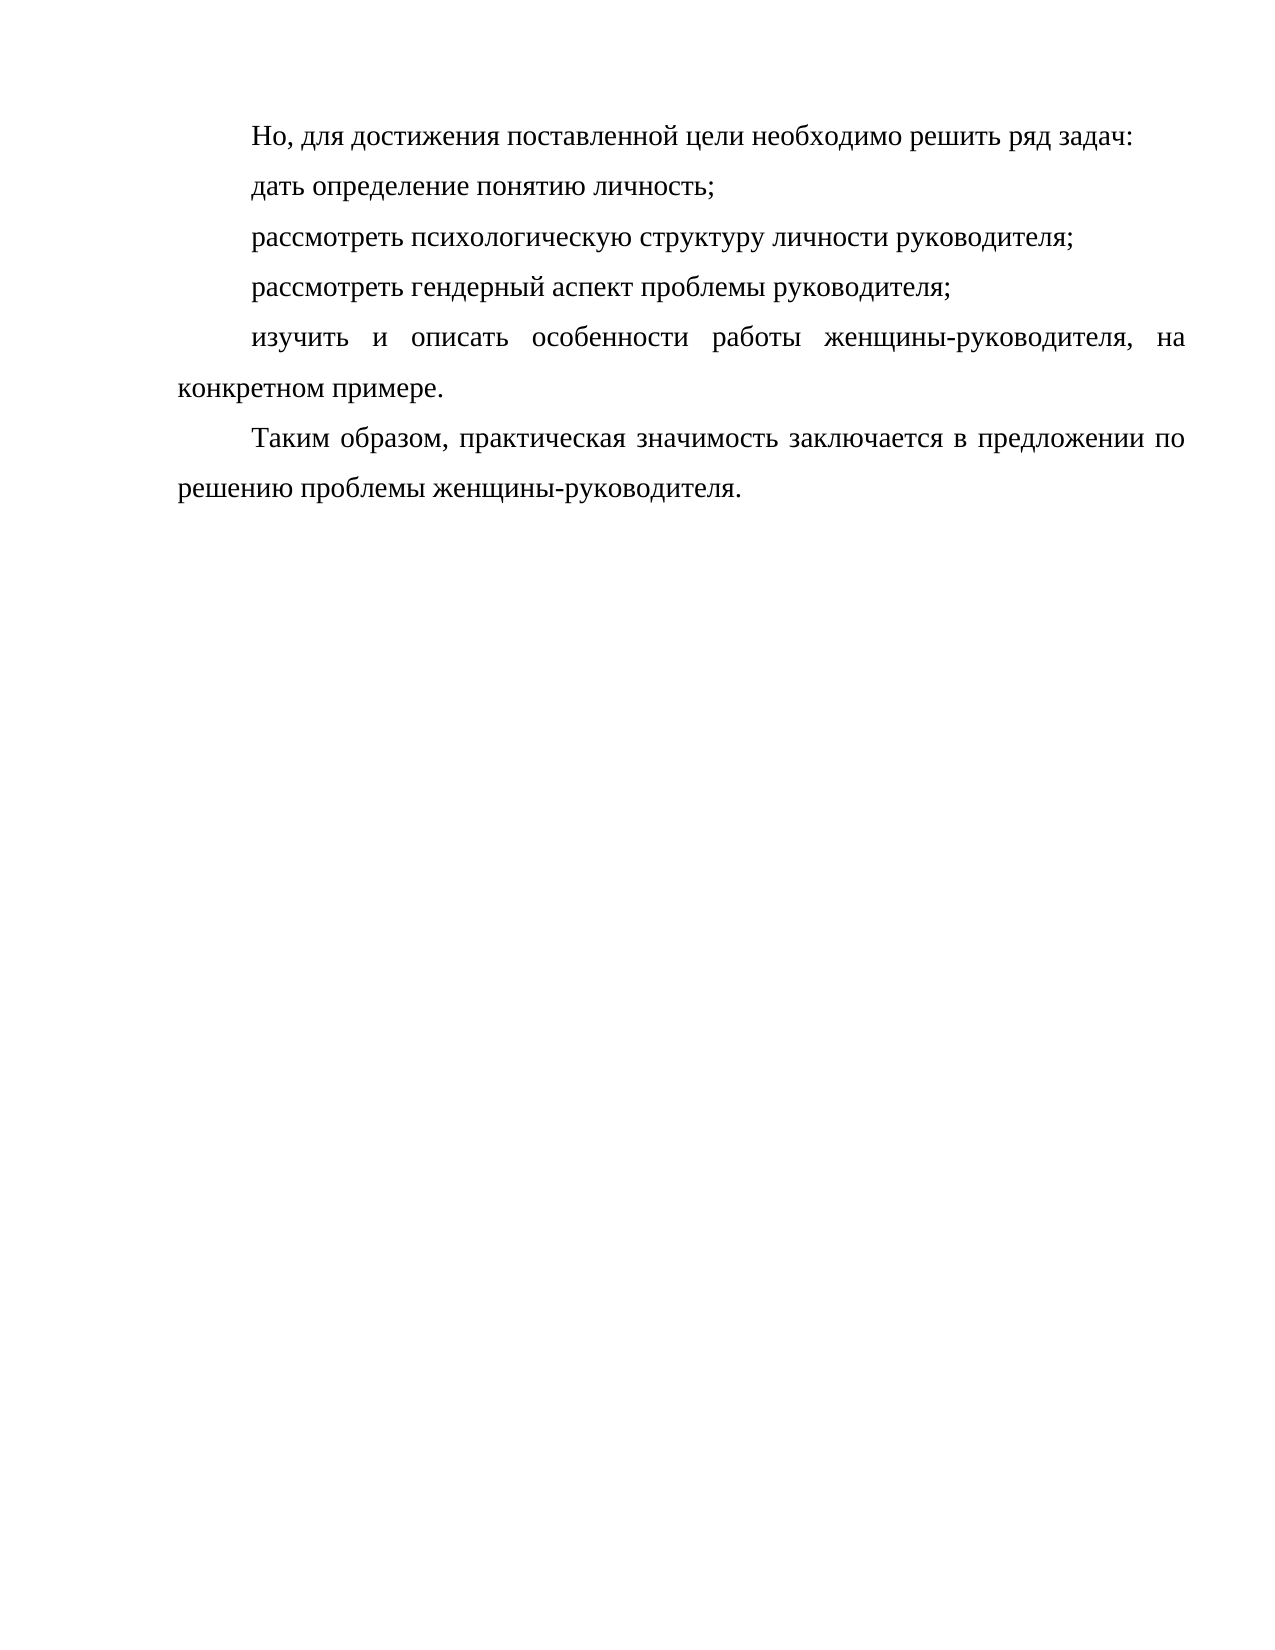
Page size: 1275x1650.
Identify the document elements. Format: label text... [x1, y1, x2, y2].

text Но, для достижения поставленной цели необходимо решить ряд задач: [177, 118, 1186, 152]
text Таким образом, практическая значимость заключается в предложении по решению проблемы женщины-руководителя. [177, 420, 1186, 504]
text дать определение понятию личность; [177, 168, 1186, 202]
text изучить и описать особенности работы женщины-руководителя, на конкретном примере. [177, 319, 1186, 403]
text рассмотреть гендерный аспект проблемы руководителя; [177, 269, 1186, 303]
text рассмотреть психологическую структуру личности руководителя; [177, 219, 1186, 252]
